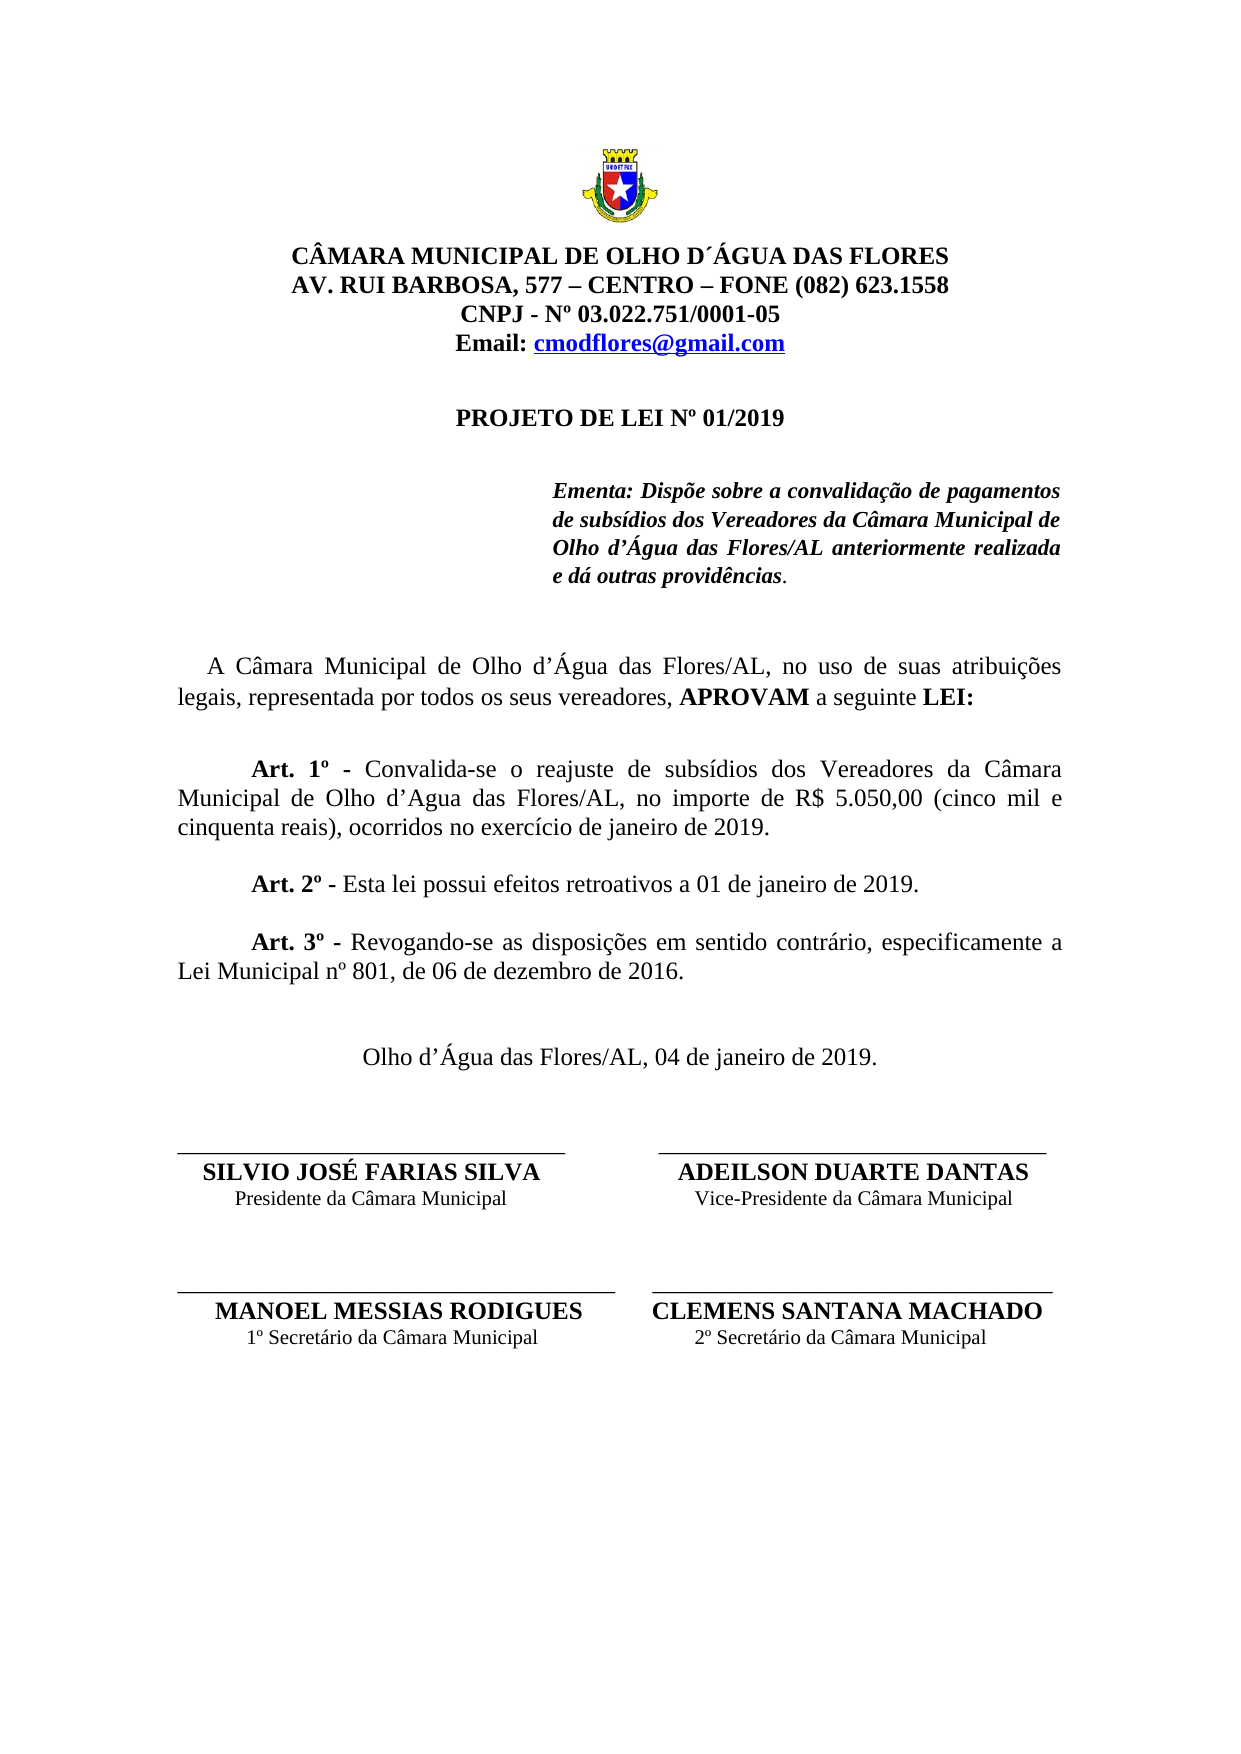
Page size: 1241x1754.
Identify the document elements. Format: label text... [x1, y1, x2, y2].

text CÂMARA MUNICIPAL DE OLHO D´ÁGUA DAS FLORES [177, 241, 1063, 270]
text _______________________________ _______________________________ [177, 1128, 1063, 1157]
subtitle PROJETO DE LEI Nº 01/2019 [177, 403, 1063, 432]
text MANOEL MESSIAS RODIGUES CLEMENS SANTANA MACHADO [177, 1296, 1063, 1325]
picture [580, 147, 661, 223]
text Olho d’Água das Flores/AL, 04 de janeiro de 2019. [177, 1042, 1063, 1071]
text SILVIO JOSÉ FARIAS SILVA ADEILSON DUARTE DANTAS [177, 1157, 1063, 1186]
text Art. 3º - Revogando-se as disposições em sentido contrário, especificamente a Lei Municipal nº 801, de 06 de dezembro de 2016. [177, 927, 1063, 984]
text ___________________________________ ________________________________ [177, 1238, 1063, 1296]
text Art. 2º - Esta lei possui efeitos retroativos a 01 de janeiro de 2019. [177, 869, 1063, 898]
text Email: cmodflores@gmail.com [177, 328, 1063, 356]
text CNPJ - Nº 03.022.751/0001-05 [177, 299, 1063, 328]
text A Câmara Municipal de Olho d’Água das Flores/AL, no uso de suas atribuições legais, representada por todos os seus vereadores, APROVAM a seguinte LEI: [177, 651, 1063, 711]
text Art. 1º - Convalida-se o reajuste de subsídios dos Vereadores da Câmara Municipal de Olho d’Agua das Flores/AL, no importe de R$ 5.050,00 (cinco mil e cinquenta reais), ocorridos no exercício de janeiro de 2019. [177, 754, 1063, 841]
text 1º Secretário da Câmara Municipal 2º Secretário da Câmara Municipal [177, 1325, 1063, 1349]
text AV. RUI BARBOSA, 577 – CENTRO – FONE (082) 623.1558 [177, 270, 1063, 299]
text Presidente da Câmara Municipal Vice-Presidente da Câmara Municipal [177, 1186, 1063, 1210]
text Ementa: Dispõe sobre a convalidação de pagamentos de subsídios dos Vereadores da Câmara Municipal de Olho d’Água das Flores/AL anteriormente realizada e dá outras providências. [552, 477, 1063, 589]
